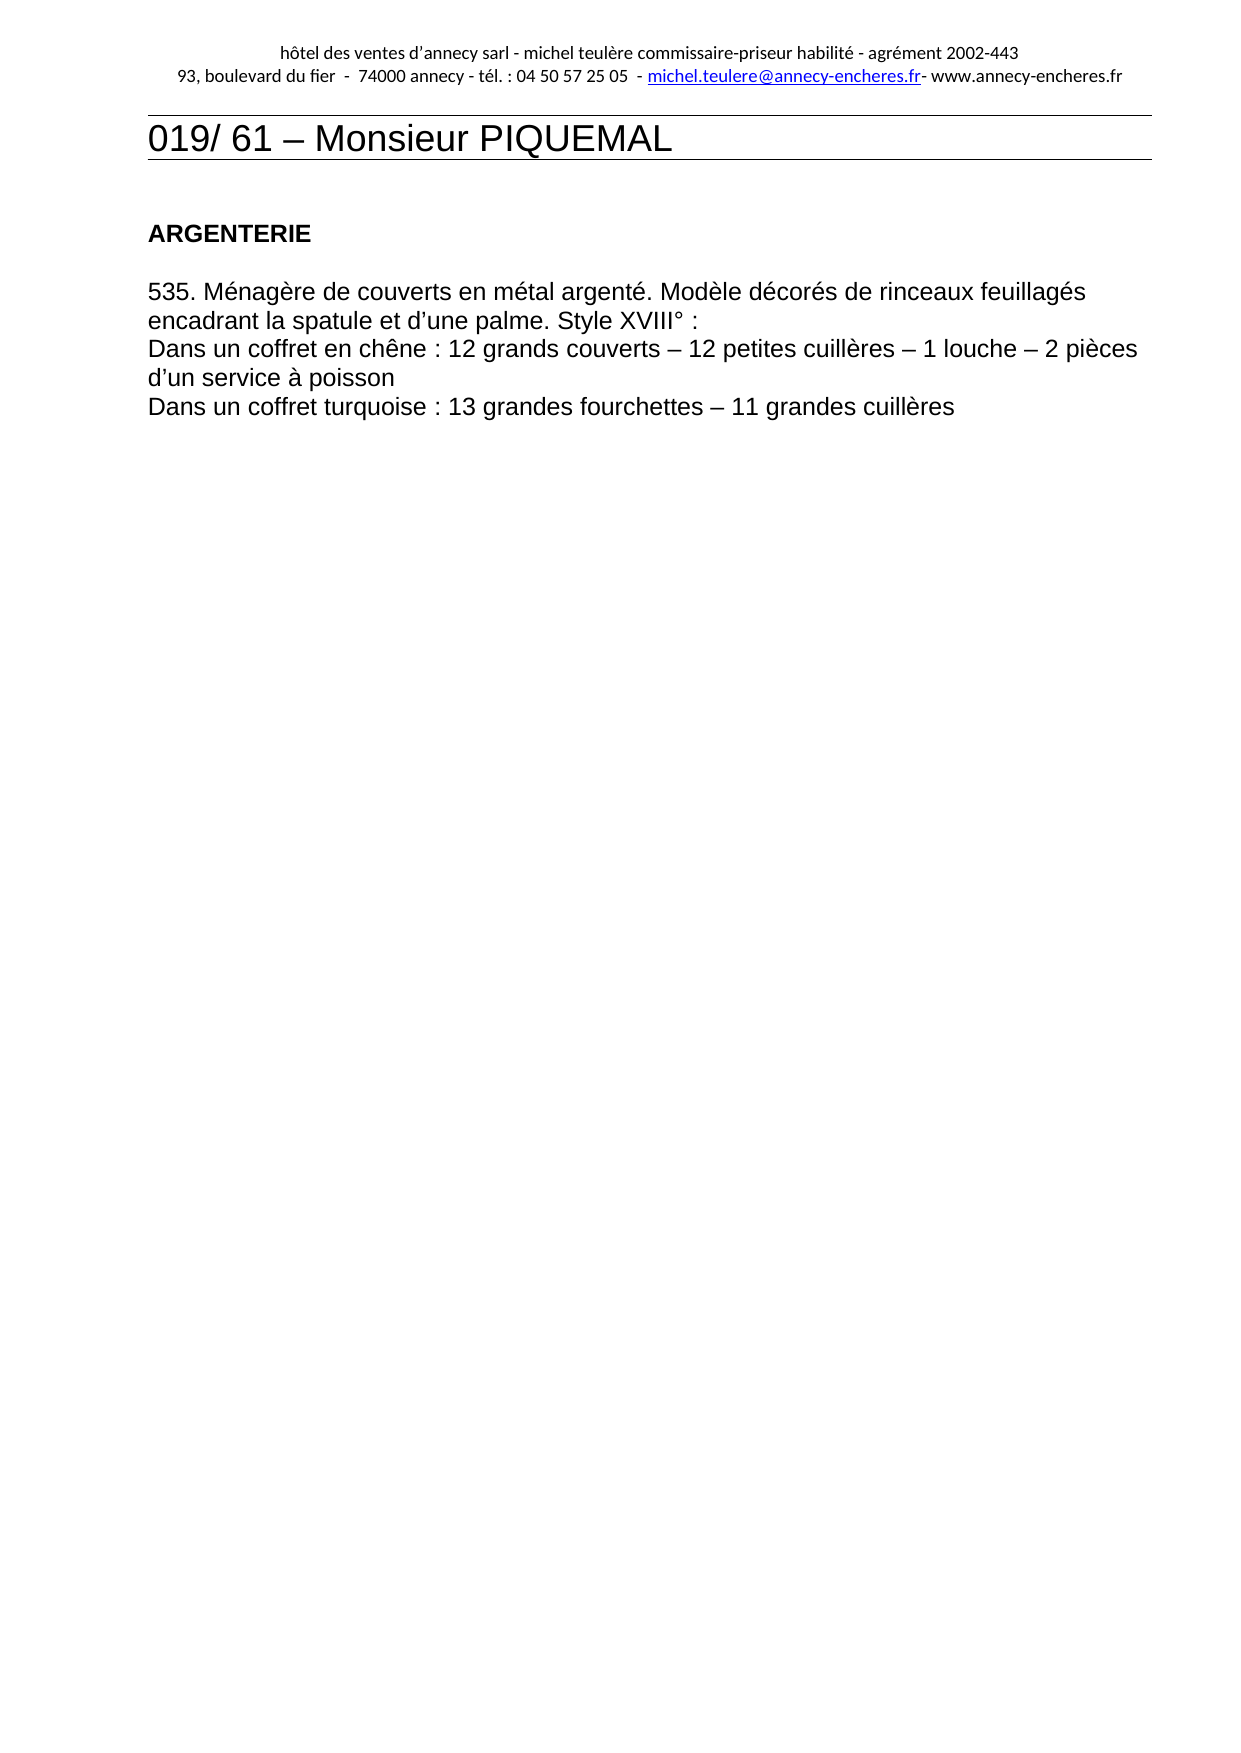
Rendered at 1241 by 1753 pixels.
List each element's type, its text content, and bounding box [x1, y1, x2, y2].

text Dans un coffret en chêne : 12 grands couverts – 12 petites cuillères – 1 louche – 2 pièces d’un service à poisson [148, 334, 1152, 392]
text 019/ 61 – Monsieur PIQUEMAL [148, 116, 1152, 159]
subtitle 93, boulevard du fier - 74000 annecy - tél. : 04 50 57 25 05 - michel.teulere@annecy-encheres.fr- www.annecy-encheres.fr [148, 64, 1152, 87]
text Dans un coffret turquoise : 13 grandes fourchettes – 11 grandes cuillères [148, 392, 1152, 421]
text 535. Ménagère de couverts en métal argenté. Modèle décorés de rinceaux feuillagés encadrant la spatule et d’une palme. Style XVIII° : [148, 277, 1152, 334]
title hôtel des ventes d’annecy sarl - michel teulère commissaire-priseur habilité - agrément 2002-443 [148, 41, 1152, 64]
text ARGENTERIE [148, 219, 1152, 248]
